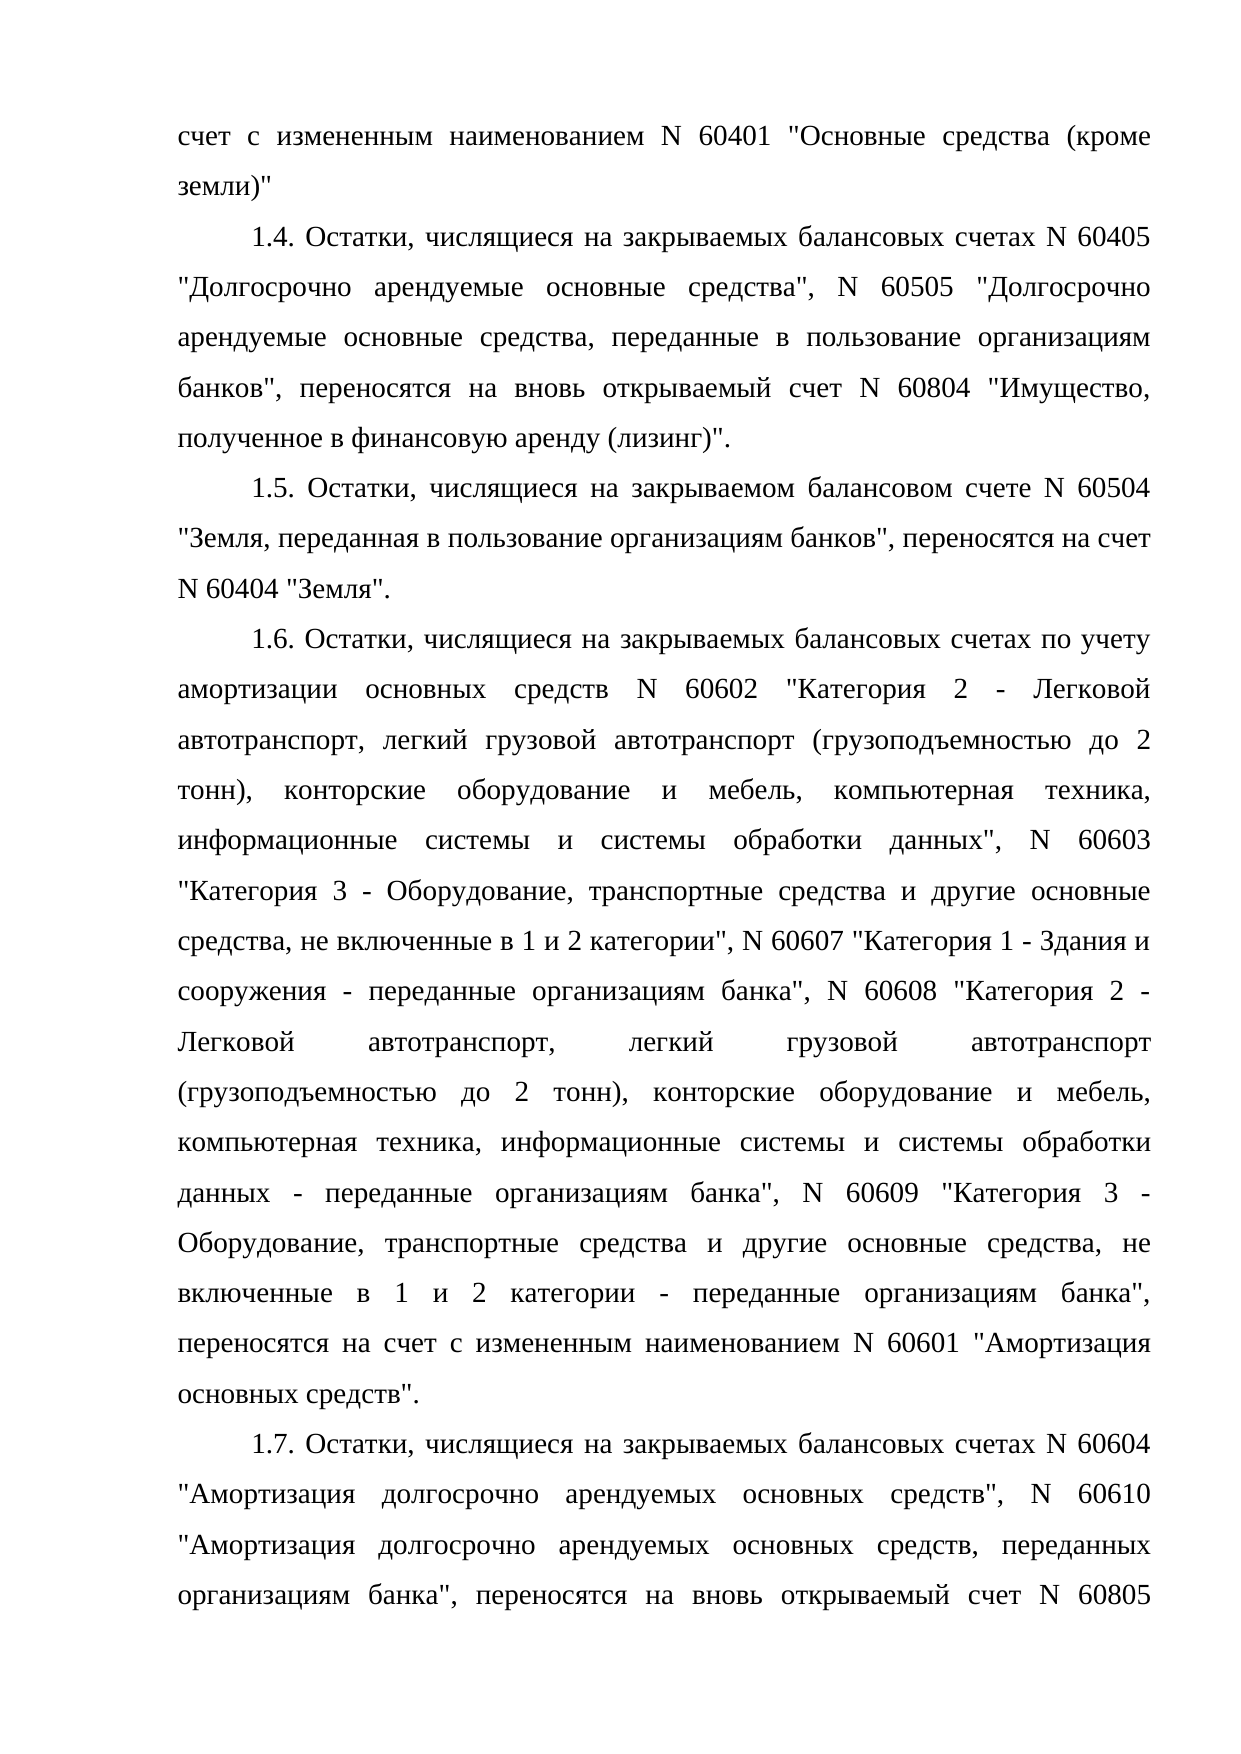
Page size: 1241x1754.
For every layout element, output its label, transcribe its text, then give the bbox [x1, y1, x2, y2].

text 1.4. Остатки, числящиеся на закрываемых балансовых счетах N 60405 "Долгосрочно арендуемые основные средства", N 60505 "Долгосрочно арендуемые основные средства, переданные в пользование организациям банков", переносятся на вновь открываемый счет N 60804 "Имущество, полученное в финансовую аренду (лизинг)". [177, 219, 1152, 453]
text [177, 118, 1152, 202]
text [177, 1426, 1152, 1611]
text 1.5. Остатки, числящиеся на закрываемом балансовом счете N 60504 "Земля, переданная в пользование организациям банков", переносятся на счет N 60404 "Земля". [177, 470, 1152, 604]
text 1.6. Остатки, числящиеся на закрываемых балансовых счетах по учету амортизации основных средств N 60602 "Категория 2 - Легковой автотранспорт, легкий грузовой автотранспорт (грузоподъемностью до 2 тонн), конторские оборудование и мебель, компьютерная техника, информационные системы и системы обработки данных", N 60603 "Категория 3 - Оборудование, транспортные средства и другие основные средства, не включенные в 1 и 2 категории", N 60607 "Категория 1 - Здания и сооружения - переданные организациям банка", N 60608 "Категория 2 - Легковой автотранспорт, легкий грузовой автотранспорт (грузоподъемностью до 2 тонн), конторские оборудование и мебель, компьютерная техника, информационные системы и системы обработки данных - переданные организациям банка", N 60609 "Категория 3 - Оборудование, транспортные средства и другие основные средства, не включенные в 1 и 2 категории - переданные организациям банка", переносятся на счет с измененным наименованием N 60601 "Амортизация основных средств". [177, 621, 1152, 1409]
